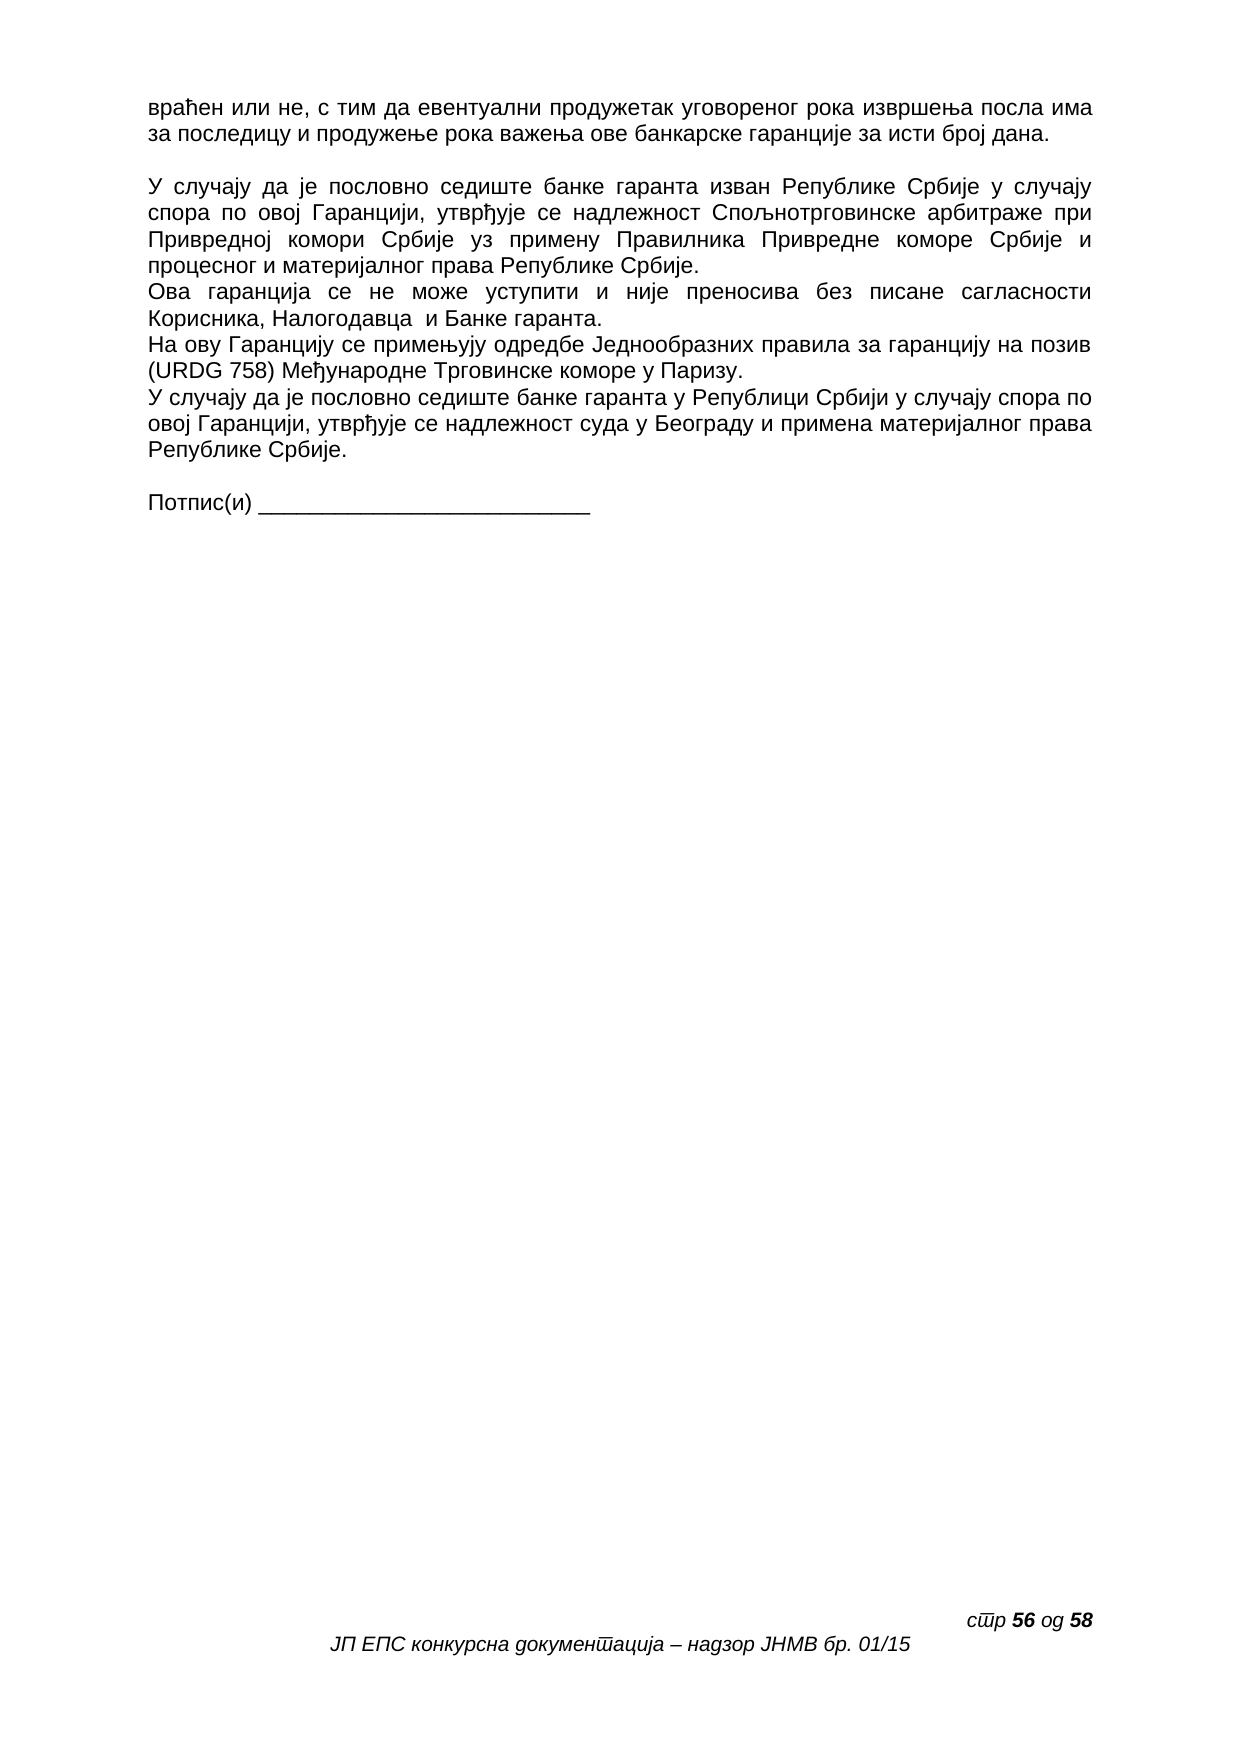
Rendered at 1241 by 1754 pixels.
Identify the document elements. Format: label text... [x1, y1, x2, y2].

text Потпис(и) __________________________ [148, 489, 1093, 515]
text На ову Гаранцију се примењују одредбе Једнообразних правила за гаранцију на позив (URDG 758) Међународне Трговинске коморе у Паризу. [148, 331, 1093, 384]
text У случају да је пословно седиште банке гаранта изван Републике Србије у случају спора по овој Гаранцији, утврђује се надлежност Спољнотрговинске арбитраже при Привредној комори Србије уз примену Правилника Привредне коморе Србије и процесног и материјалног права Републике Србије. [148, 173, 1093, 278]
text Ова гаранција се не може уступити и није преносива без писане сагласности Корисника, Налогодавца и Банке гаранта. [148, 278, 1093, 331]
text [148, 94, 1093, 146]
text У случају да је пословно седиште банке гаранта у Републици Србији у случају спора по овој Гаранцији, утврђује се надлежност суда у Београду и примена материјалног права Републике Србије. [148, 384, 1093, 463]
